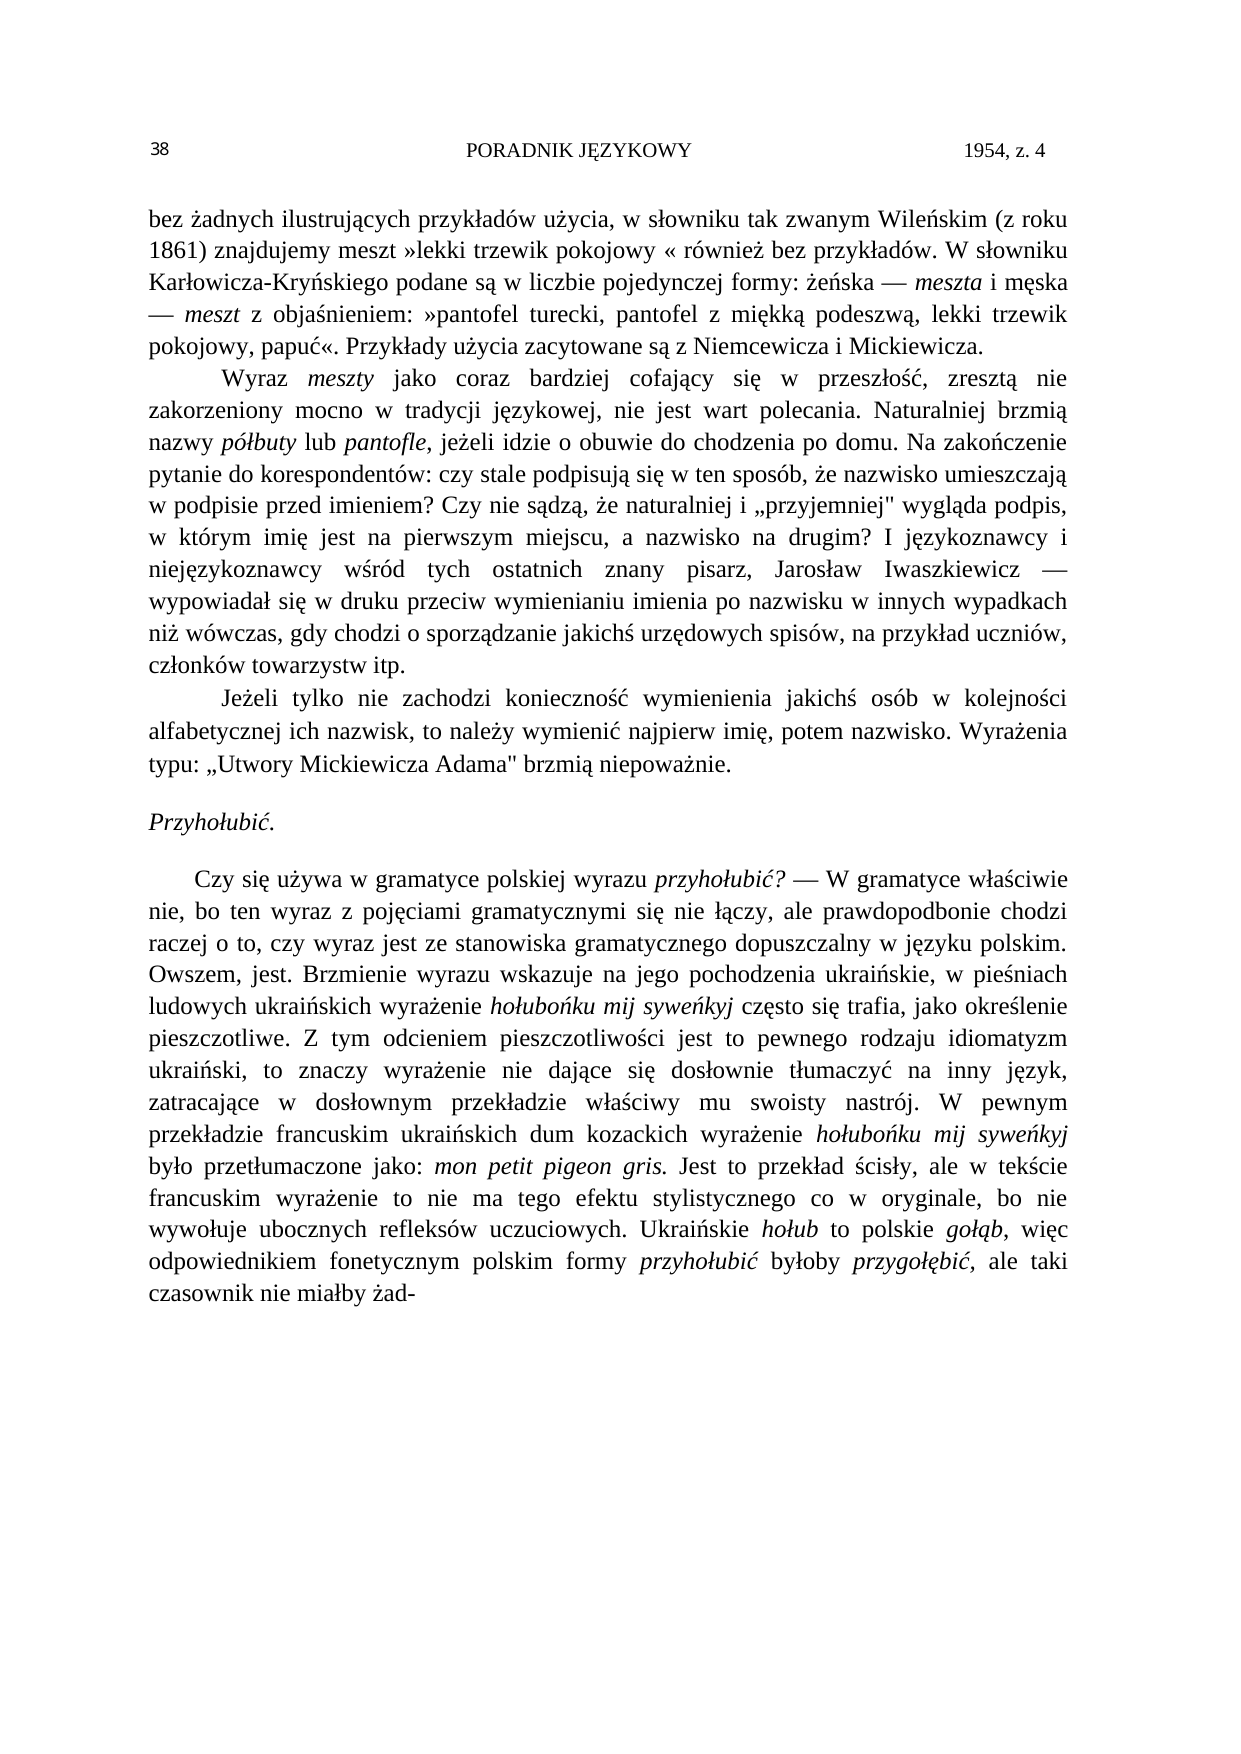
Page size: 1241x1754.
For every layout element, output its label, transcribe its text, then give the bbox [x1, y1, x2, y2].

text Przyhołubić. [148, 811, 1068, 836]
text PORADNIK JĘZYKOWY [466, 140, 692, 161]
text bez żadnych ilustrujących przykładów użycia, w słowniku tak zwanym Wileńskim (z roku 1861) znajdujemy meszt »lekki trzewik pokojowy « również bez przykładów. W słowniku Karłowicza-Kryńskiego podane są w liczbie pojedynczej formy: żeńska — meszta i męska — meszt z objaśnieniem: »pantofel turecki, pantofel z miękką podeszwą, lekki trzewik pokojowy, papuć«. Przykłady użycia zacytowane są z Niemcewicza i Mickiewicza. [148, 202, 1068, 361]
text Jeżeli tylko nie zachodzi konieczność wymienienia jakichś osób w kolejności alfabetycznej ich nazwisk, to należy wymienić najpierw imię, potem nazwisko. Wyrażenia typu: „Utwory Mickiewicza Adama" brzmią niepoważnie. [148, 680, 1068, 779]
text 1954, z. 4 [963, 140, 1046, 161]
text 38 [150, 141, 170, 159]
text Wyraz meszty jako coraz bardziej cofający się w przeszłość, zresztą nie zakorzeniony mocno w tradycji językowej, nie jest wart polecania. Naturalniej brzmią nazwy półbuty lub pantofle, jeżeli idzie o obuwie do chodzenia po domu. Na zakończenie pytanie do korespondentów: czy stale podpisują się w ten sposób, że nazwisko umieszczają w podpisie przed imieniem? Czy nie sądzą, że naturalniej i „przyjemniej" wygląda podpis, w którym imię jest na pierwszym miejscu, a nazwisko na drugim? I językoznawcy i niejęzykoznawcy wśród tych ostatnich znany pisarz, Jarosław Iwaszkiewicz — wypowiadał się w druku przeciw wymienianiu imienia po nazwisku w innych wypadkach niż wówczas, gdy chodzi o sporządzanie jakichś urzędowych spisów, na przykład uczniów, członków towarzystw itp. [148, 361, 1068, 680]
text Czy się używa w gramatyce polskiej wyrazu przyhołubić? — W gramatyce właściwie nie, bo ten wyraz z pojęciami gramatycznymi się nie łączy, ale prawdopodbonie chodzi raczej o to, czy wyraz jest ze stanowiska gramatycznego dopuszczalny w języku polskim. Owszem, jest. Brzmienie wyrazu wskazuje na jego pochodzenia ukraińskie, w pieśniach ludowych ukraińskich wyrażenie hołubońku mij syweńkyj często się trafia, jako określenie pieszczotliwe. Z tym odcieniem pieszczotliwości jest to pewnego rodzaju idiomatyzm ukraiński, to znaczy wyrażenie nie dające się dosłownie tłumaczyć na inny język, zatracające w dosłownym przekładzie właściwy mu swoisty nastrój. W pewnym przekładzie francuskim ukraińskich dum kozackich wyrażenie hołubońku mij syweńkyj było przetłumaczone jako: mon petit pigeon gris. Jest to przekład ścisły, ale w tekście francuskim wyrażenie to nie ma tego efektu stylistycznego co w oryginale, bo nie wywołuje ubocznych refleksów uczuciowych. Ukraińskie hołub to polskie gołąb, więc odpowiednikiem fonetycznym polskim formy przyhołubić byłoby przygołębić, ale taki czasownik nie miałby żad- [148, 862, 1068, 1308]
